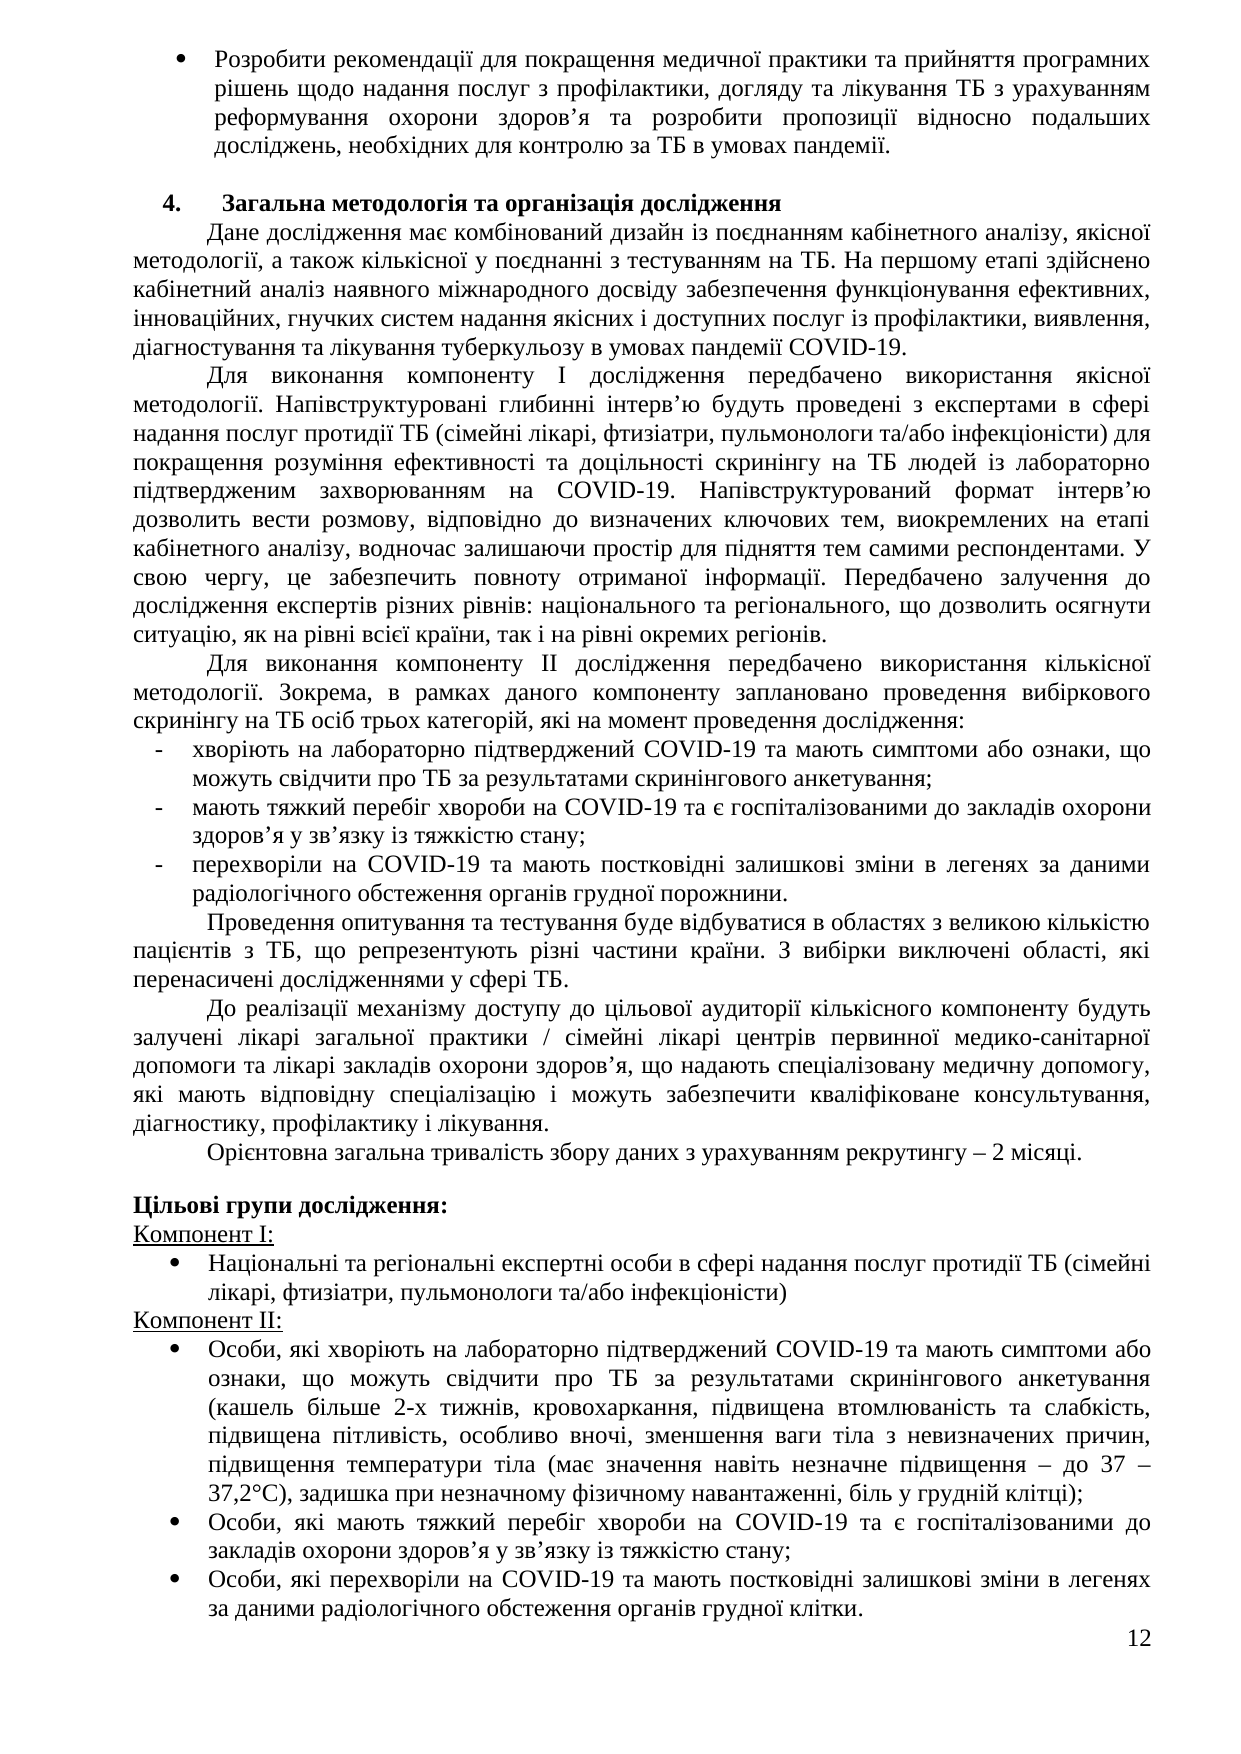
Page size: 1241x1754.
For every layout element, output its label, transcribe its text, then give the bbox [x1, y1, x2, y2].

list Особи, які перехворіли на COVID-19 та мають постковідні залишкові зміни в легенях за даними радіологічного обстеження органів грудної клітки. [170, 1564, 1152, 1622]
list Розробити рекомендації для покращення медичної практики та прийняття програмних рішень щодо надання послуг з профілактики, догляду та лікування ТБ з урахуванням реформування охорони здоров’я та розробити пропозиції відносно подальших досліджень, необхідних для контролю за ТБ в умовах пандемії. [177, 44, 1152, 159]
text Цільові групи дослідження: [133, 1191, 1152, 1219]
list Особи, які хворіють на лабораторно підтверджений COVID-19 та мають симптоми або ознаки, що можуть свідчити про ТБ за результатами скринінгового анкетування (кашель більше 2-х тижнів, кровохаркання, підвищена втомлюваність та слабкість, підвищена пітливість, особливо вночі, зменшення ваги тіла з невизначених причин, підвищення температури тіла (має значення навіть незначне підвищення – до 37 – 37,2°С), задишка при незначному фізичному навантаженні, біль у грудній клітці); [170, 1334, 1152, 1507]
list перехворіли на COVID-19 та мають постковідні залишкові зміни в легенях за даними радіологічного обстеження органів грудної порожнини. [154, 849, 1152, 907]
list Національні та регіональні експертні особи в сфері надання послуг протидії ТБ (сімейні лікарі, фтизіатри, пульмонологи та/або інфекціоністи) [170, 1248, 1152, 1306]
text До реалізації механізму доступу до цільової аудиторії кількісного компоненту будуть залучені лікарі загальної практики / сімейні лікарі центрів первинної медико-санітарної допомоги та лікарі закладів охорони здоров’я, що надають спеціалізовану медичну допомогу, які мають відповідну спеціалізацію і можуть забезпечити кваліфіковане консультування, діагностику, профілактику і лікування. [133, 993, 1152, 1137]
list хворіють на лабораторно підтверджений COVID-19 та мають симптоми або ознаки, що можуть свідчити про ТБ за результатами скринінгового анкетування; [154, 734, 1152, 792]
list мають тяжкий перебіг хвороби на COVID-19 та є госпіталізованими до закладів охорони здоров’я у зв’язку із тяжкістю стану; [154, 792, 1152, 849]
text Компонент І: [133, 1219, 1152, 1248]
text Орієнтовна загальна тривалість збору даних з урахуванням рекрутингу – 2 місяці. [133, 1137, 1152, 1166]
text Дане дослідження має комбінований дизайн із поєднанням кабінетного аналізу, якісної методології, а також кількісної у поєднанні з тестуванням на ТБ. На першому етапі здійснено кабінетний аналіз наявного міжнародного досвіду забезпечення функціонування ефективних, інноваційних, гнучких систем надання якісних і доступних послуг із профілактики, виявлення, діагностування та лікування туберкульозу в умовах пандемії COVID-19. [133, 217, 1152, 361]
text Компонент ІІ: [133, 1306, 1152, 1334]
list Загальна методологія та організація дослідження [162, 188, 1152, 217]
text Для виконання компоненту ІІ дослідження передбачено використання кількісної методології. Зокрема, в рамках даного компоненту заплановано проведення вибіркового скринінгу на ТБ осіб трьох категорій, які на момент проведення дослідження: [133, 648, 1152, 734]
list Особи, які мають тяжкий перебіг хвороби на COVID-19 та є госпіталізованими до закладів охорони здоров’я у зв’язку із тяжкістю стану; [170, 1507, 1152, 1564]
text Для виконання компоненту І дослідження передбачено використання якісної методології. Напівструктуровані глибинні інтерв’ю будуть проведені з експертами в сфері надання послуг протидії ТБ (сімейні лікарі, фтизіатри, пульмонологи та/або інфекціоністи) для покращення розуміння ефективності та доцільності скринінгу на ТБ людей із лабораторно підтвердженим захворюванням на COVID-19. Напівструктурований формат інтерв’ю дозволить вести розмову, відповідно до визначених ключових тем, виокремлених на етапі кабінетного аналізу, водночас залишаючи простір для підняття тем самими респондентами. У свою чергу, це забезпечить повноту отриманої інформації. Передбачено залучення до дослідження експертів різних рівнів: національного та регіонального, що дозволить осягнути ситуацію, як на рівні всієї країни, так і на рівні окремих регіонів. [133, 361, 1152, 648]
text Проведення опитування та тестування буде відбуватися в областях з великою кількістю пацієнтів з ТБ, що репрезентують різні частини країни. З вибірки виключені області, які перенасичені дослідженнями у сфері ТБ. [133, 907, 1152, 993]
